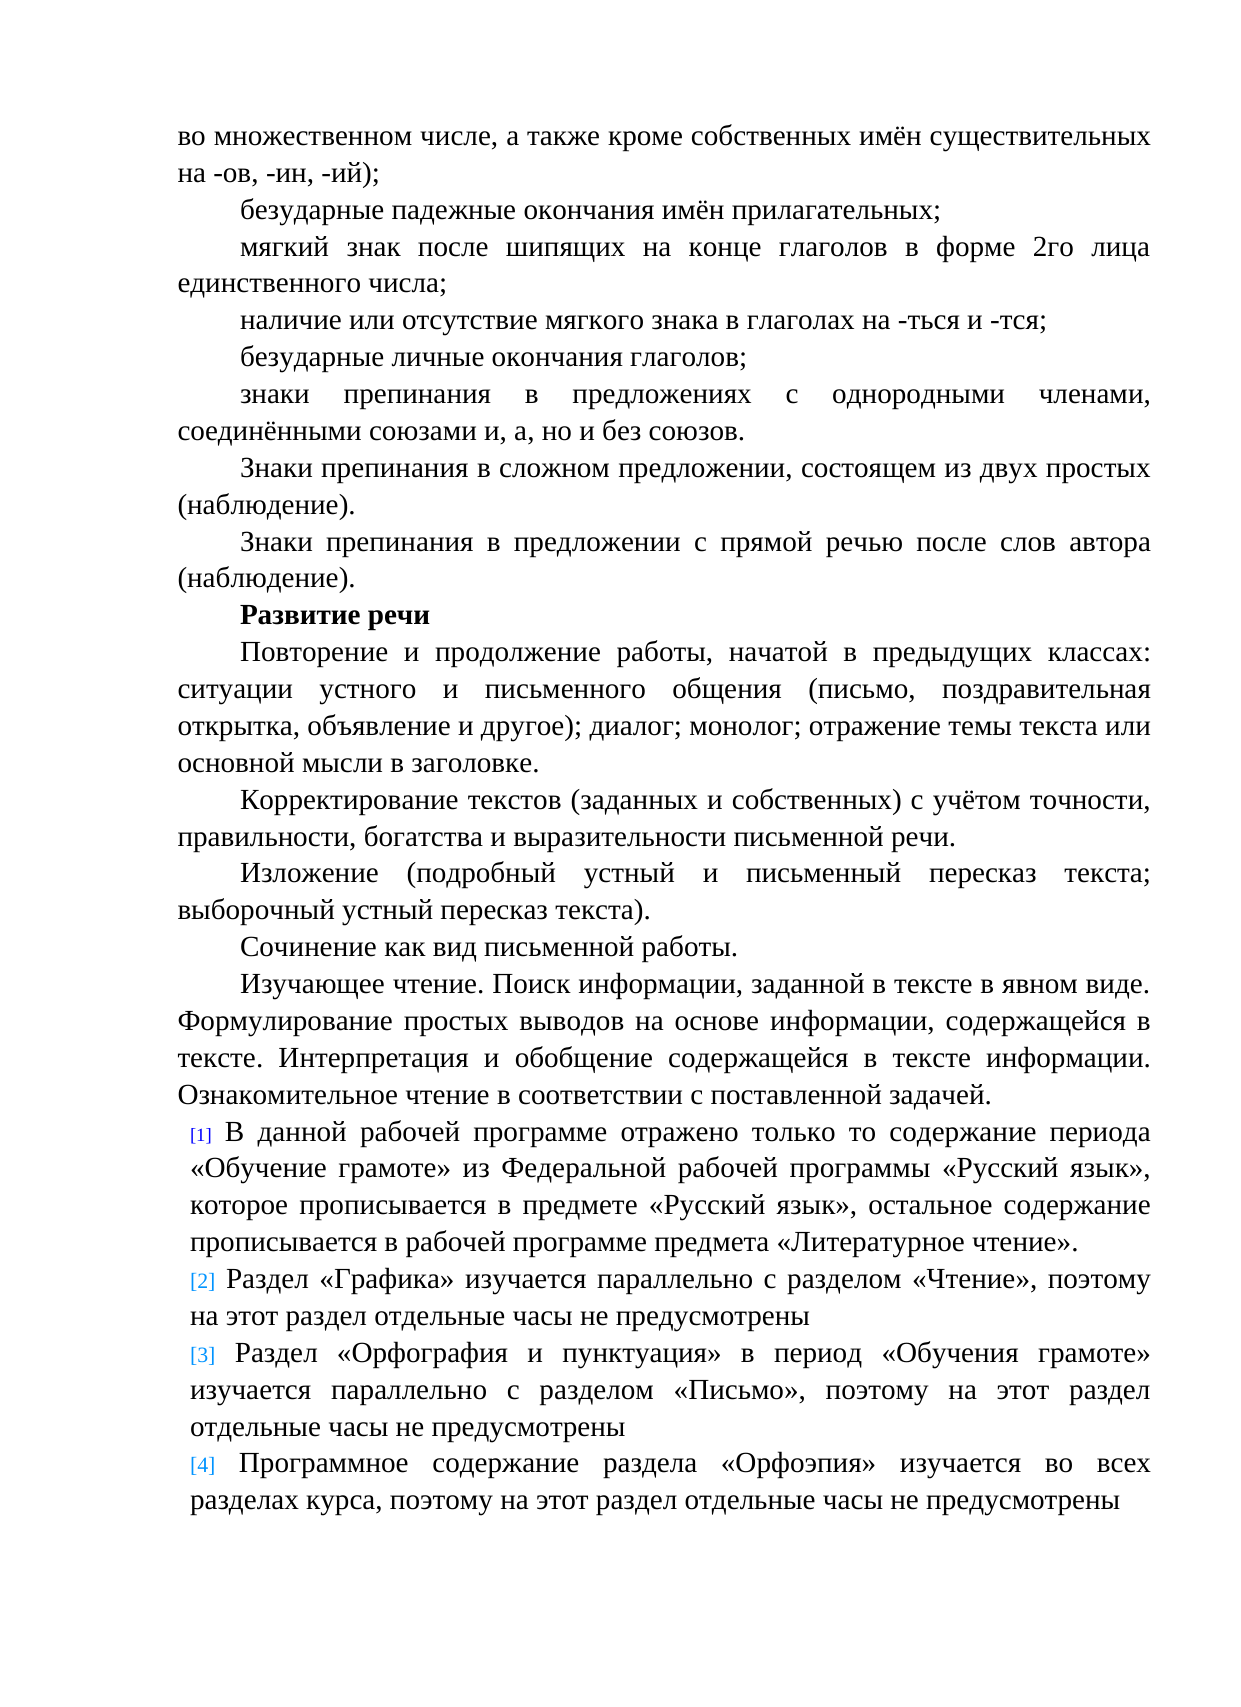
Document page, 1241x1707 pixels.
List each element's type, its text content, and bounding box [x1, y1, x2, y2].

text Повторение и продолжение работы, начатой в предыдущих классах: ситуации устного и письменного общения (письмо, поздравительная открытка, объявление и другое); диалог; монолог; отражение темы текста или основной мысли в заголовке. [177, 634, 1152, 778]
text Корректирование текстов (заданных и собственных) с учётом точности, правильности, богатства и выразительности письменной речи. [177, 782, 1152, 852]
text [2] Раздел «Графика» изучается параллельно с разделом «Чтение», поэтому на этот раздел отдельные часы не предусмотрены [190, 1261, 1152, 1332]
text мягкий знак после шипящих на конце глаголов в форме 2го лица единственного числа; [177, 229, 1152, 299]
text Сочинение как вид письменной работы. [177, 929, 1152, 963]
text [1] В данной рабочей программе отражено только то содержание периода «Обучение грамоте» из Федеральной рабочей программы «Русский язык», которое прописывается в предмете «Русский язык», остальное содержание прописывается в рабочей программе предмета «Литературное чтение». [190, 1114, 1152, 1258]
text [177, 118, 1152, 188]
text безударные падежные окончания имён прилагательных; [177, 192, 1152, 225]
text Развитие речи [177, 597, 1152, 631]
text безударные личные окончания глаголов; [177, 339, 1152, 373]
text [3] Раздел «Орфография и пунктуация» в период «Обучения грамоте» изучается параллельно с разделом «Письмо», поэтому на этот раздел отдельные часы не предусмотрены [190, 1335, 1152, 1442]
text [4] Программное содержание раздела «Орфоэпия» изучается во всех разделах курса, поэтому на этот раздел отдельные часы не предусмотрены [190, 1446, 1152, 1516]
text Изложение (подробный устный и письменный пересказ текста; выборочный устный пересказ текста). [177, 856, 1152, 926]
text Знаки препинания в предложении с прямой речью после слов автора (наблюдение). [177, 524, 1152, 594]
text Знаки препинания в сложном предложении, состоящем из двух простых (наблюдение). [177, 450, 1152, 520]
text Изучающее чтение. Поиск информации, заданной в тексте в явном виде. Формулирование простых выводов на основе информации, содержащейся в тексте. Интерпретация и обобщение содержащейся в тексте информации. Ознакомительное чтение в соответствии с поставленной задачей. [177, 966, 1152, 1110]
text наличие или отсутствие мягкого знака в глаголах на -ться и -тся; [177, 302, 1152, 336]
text знаки препинания в предложениях с однородными членами, соединёнными союзами и, а, но и без союзов. [177, 376, 1152, 447]
